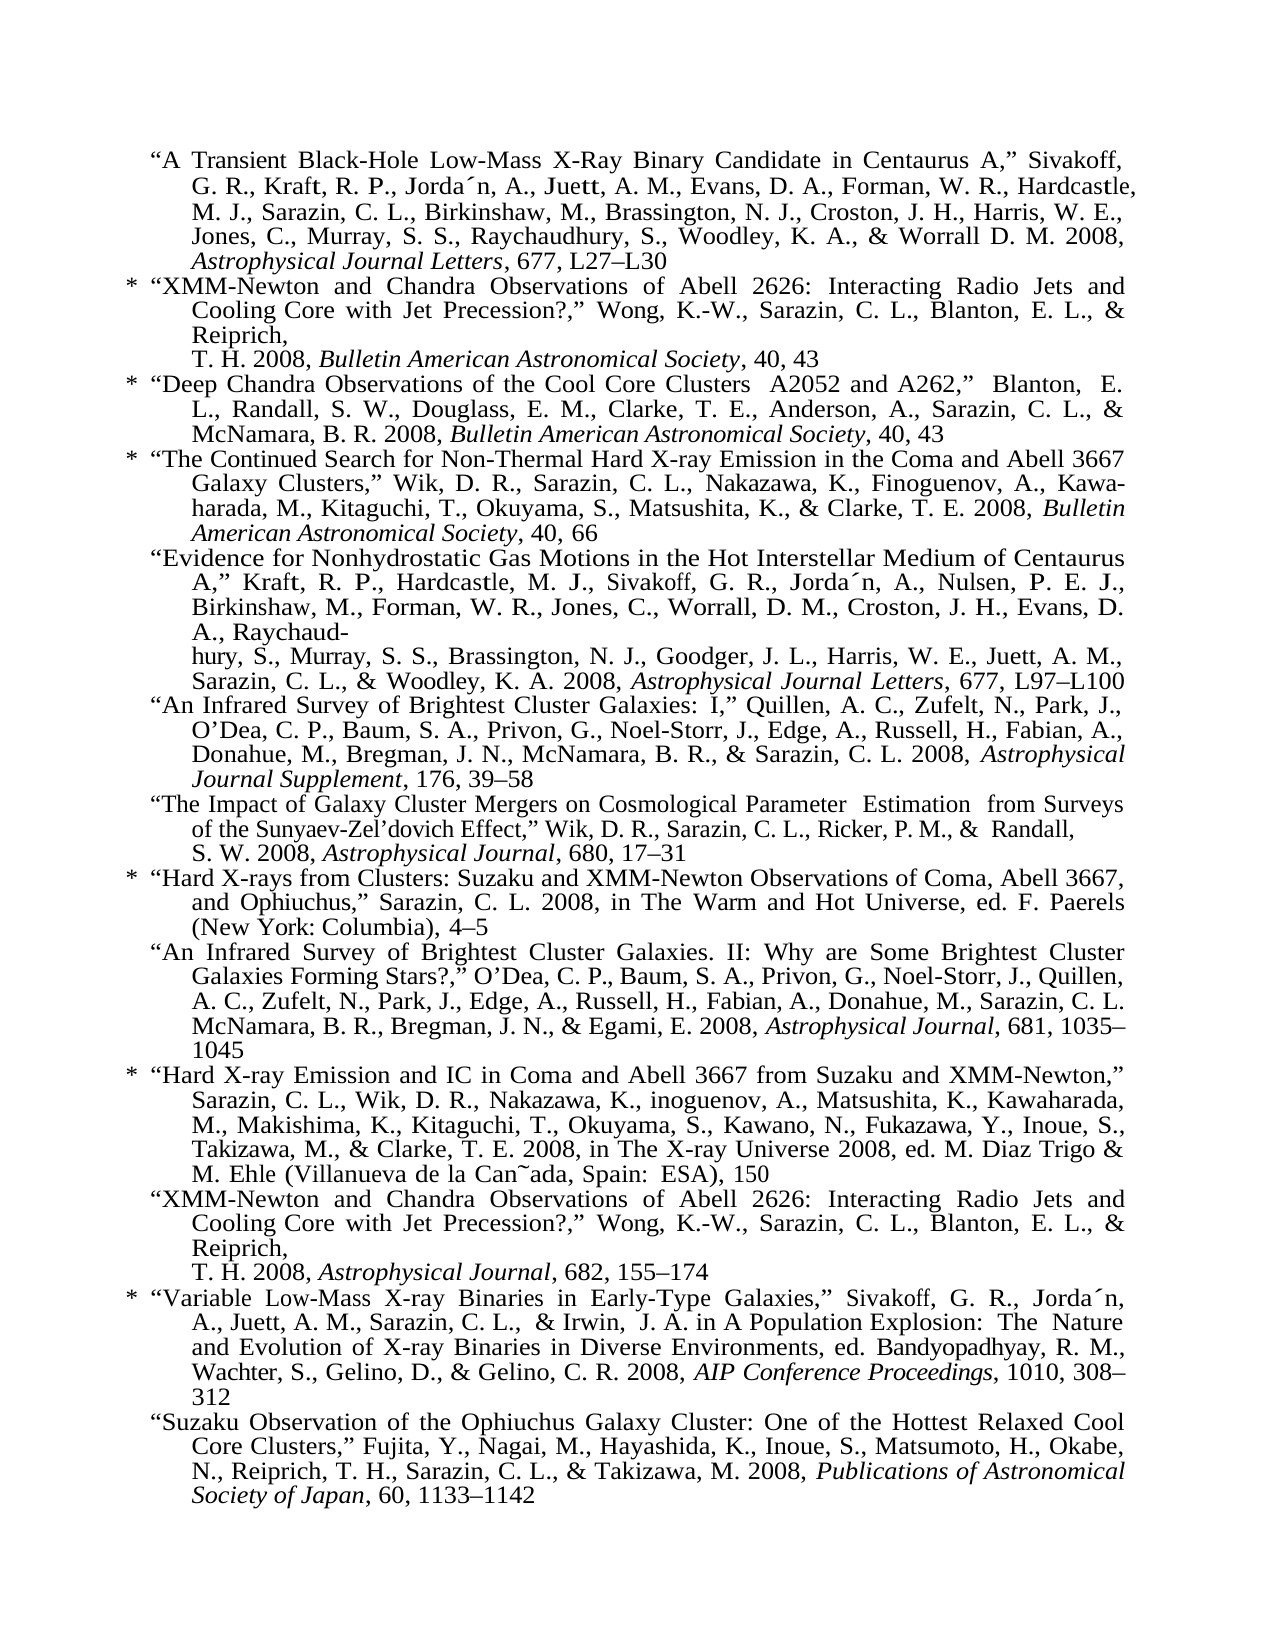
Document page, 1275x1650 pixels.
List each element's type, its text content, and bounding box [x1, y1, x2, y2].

text Sarazin, C. L., & Woodley, K. A. 2008, Astrophysical Journal Letters, 677, L97–L100 “An Infrared Survey of Brightest Cluster Galaxies: I,” Quillen, A. C., Zufelt, N., Park, J., [150, 669, 1125, 719]
text T. H. 2008, Bulletin American Astronomical Society, 40, 43 [191, 349, 1198, 372]
text “The Impact of Galaxy Cluster Mergers on Cosmological Parameter Estimation from Surveys of the Sunyaev-Zel’dovich Effect,” Wik, D. R., Sarazin, C. L., Ricker, P. M., & Randall, [150, 793, 1125, 843]
text T. H. 2008, Astrophysical Journal, 682, 155–174 [191, 1262, 1198, 1285]
list “XMM-Newton and Chandra Observations of Abell 2626: Interacting Radio Jets and Cooling Core with Jet Precession?,” Wong, K.-W., Sarazin, C. L., Blanton, E. L., & Reiprich, [125, 274, 1125, 349]
text G. R., Kraft, R. P., Jorda´n, A., Juett, A. M., Evans, D. A., Forman, W. R., Hardcastle, [191, 174, 1198, 199]
list “Hard X-ray Emission and IC in Coma and Abell 3667 from Suzaku and XMM-Newton,” Sarazin, C. L., Wik, D. R., Nakazawa, K., inoguenov, A., Matsushita, K., Kawaharada, M., Makishima, K., Kitaguchi, T., Okuyama, S., Kawano, N., Fukazawa, Y., Inoue, S., Takizawa, M., & Clarke, T. E. 2008, in The X-ray Universe 2008, ed. M. Diaz Trigo & [125, 1064, 1125, 1163]
text “An Infrared Survey of Brightest Cluster Galaxies. II: Why are Some Brightest Cluster Galaxies Forming Stars?,” O’Dea, C. P., Baum, S. A., Privon, G., Noel-Storr, J., Quillen, [150, 941, 1125, 990]
list “Deep Chandra Observations of the Cool Core Clusters A2052 and A262,” Blanton, E. L., Randall, S. W., Douglass, E. M., Clarke, T. E., Anderson, A., Sarazin, C. L., & McNamara, B. R. 2008, Bulletin American Astronomical Society, 40, 43 [125, 373, 1125, 447]
text “XMM-Newton and Chandra Observations of Abell 2626: Interacting Radio Jets and Cooling Core with Jet Precession?,” Wong, K.-W., Sarazin, C. L., Blanton, E. L., & Reiprich, [150, 1187, 1125, 1262]
list “Variable Low-Mass X-ray Binaries in Early-Type Galaxies,” Sivakoff, G. R., Jorda´n, A., Juett, A. M., Sarazin, C. L., & Irwin, J. A. in A Population Explosion: The Nature and Evolution of X-ray Binaries in Diverse Environments, ed. Bandyopadhyay, R. M., Wachter, S., Gelino, D., & Gelino, C. R. 2008, AIP Conference Proceedings, 1010, 308– 312 [125, 1286, 1125, 1410]
text “Evidence for Nonhydrostatic Gas Motions in the Hot Interstellar Medium of Centaurus A,” Kraft, R. P., Hardcastle, M. J., Sivakoff, G. R., Jorda´n, A., Nulsen, P. E. J., Birkinshaw, M., Forman, W. R., Jones, C., Worrall, D. M., Croston, J. H., Evans, D. A., Raychaud- [150, 546, 1125, 646]
list “Hard X-rays from Clusters: Suzaku and XMM-Newton Observations of Coma, Abell 3667, and Ophiuchus,” Sarazin, C. L. 2008, in The Warm and Hot Universe, ed. F. Paerels (New York: Columbia), 4–5 [125, 867, 1126, 941]
list “The Continued Search for Non-Thermal Hard X-ray Emission in the Coma and Abell 3667 Galaxy Clusters,” Wik, D. R., Sarazin, C. L., Nakazawa, K., Finoguenov, A., Kawa- harada, M., Kitaguchi, T., Okuyama, S., Matsushita, K., & Clarke, T. E. 2008, Bulletin American Astronomical Society, 40, 66 [125, 447, 1125, 546]
text “A Transient Black-Hole Low-Mass X-Ray Binary Candidate in Centaurus A,” Sivakoff, [150, 147, 1198, 174]
text A. C., Zufelt, N., Park, J., Edge, A., Russell, H., Fabian, A., Donahue, M., Sarazin, C. L. McNamara, B. R., Bregman, J. N., & Egami, E. 2008, Astrophysical Journal, 681, 1035– 1045 [191, 990, 1125, 1064]
text “Suzaku Observation of the Ophiuchus Galaxy Cluster: One of the Hottest Relaxed Cool Core Clusters,” Fujita, Y., Nagai, M., Hayashida, K., Inoue, S., Matsumoto, H., Okabe, N., Reiprich, T. H., Sarazin, C. L., & Takizawa, M. 2008, Publications of Astronomical Society of Japan, 60, 1133–1142 [150, 1410, 1126, 1509]
text M. Ehle (Villanueva de la Can˜ada, Spain: ESA), 150 [191, 1163, 1198, 1187]
text O’Dea, C. P., Baum, S. A., Privon, G., Noel-Storr, J., Edge, A., Russell, H., Fabian, A., Donahue, M., Bregman, J. N., McNamara, B. R., & Sarazin, C. L. 2008, Astrophysical Journal Supplement, 176, 39–58 [191, 719, 1125, 793]
text S. W. 2008, Astrophysical Journal, 680, 17–31 [191, 843, 1198, 866]
text hury, S., Murray, S. S., Brassington, N. J., Goodger, J. L., Harris, W. E., Juett, A. M., [191, 646, 1198, 669]
text M. J., Sarazin, C. L., Birkinshaw, M., Brassington, N. J., Croston, J. H., Harris, W. E., Jones, C., Murray, S. S., Raychaudhury, S., Woodley, K. A., & Worrall D. M. 2008, Astrophysical Journal Letters, 677, L27–L30 [191, 200, 1126, 274]
